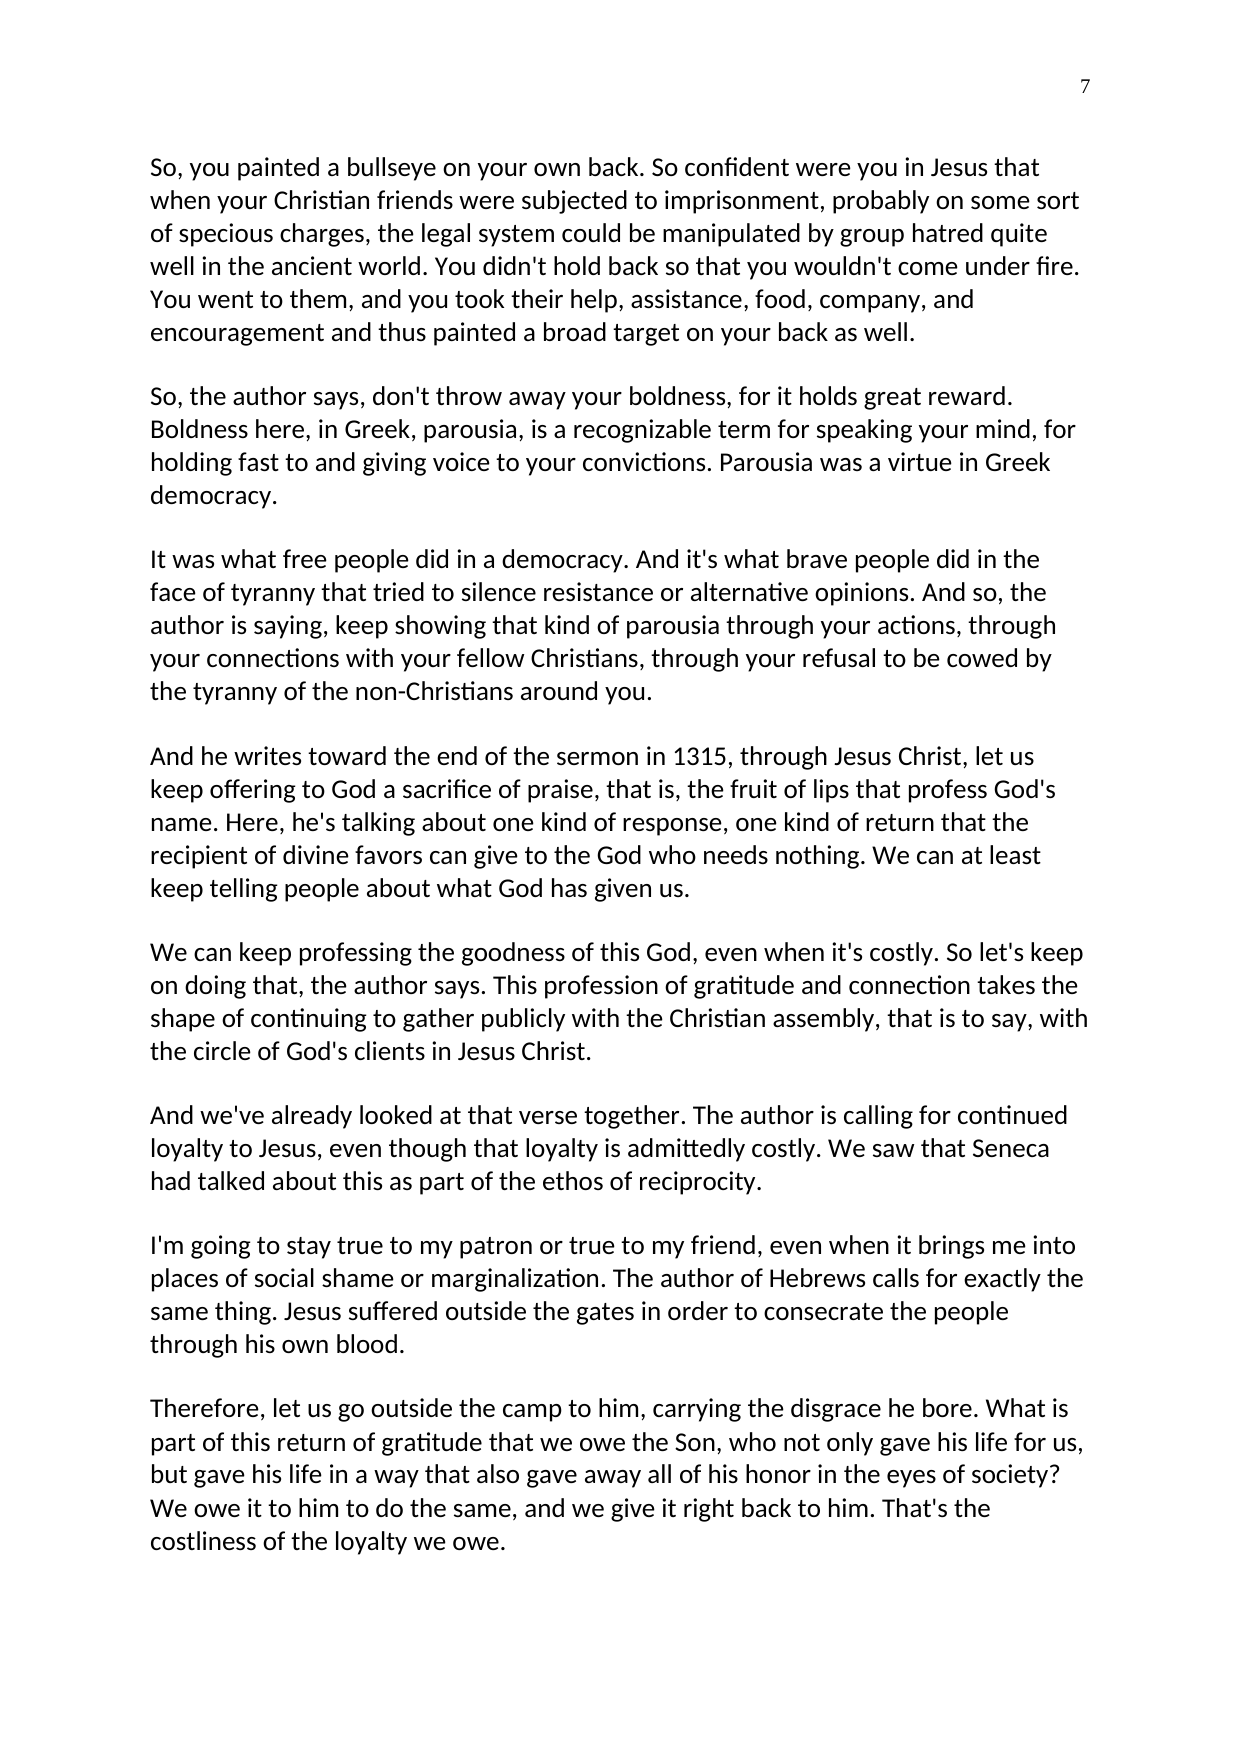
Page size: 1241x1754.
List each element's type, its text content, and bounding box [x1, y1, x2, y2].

text So, the author says, don't throw away your boldness, for it holds great reward. Boldness here, in Greek, parousia, is a recognizable term for speaking your mind, for holding fast to and giving voice to your convictions. Parousia was a virtue in Greek democracy. [150, 379, 1090, 511]
text We can keep professing the goodness of this God, even when it's costly. So let's keep on doing that, the author says. This profession of gratitude and connection takes the shape of continuing to gather publicly with the Christian assembly, that is to say, with the circle of God's clients in Jesus Christ. [150, 935, 1090, 1067]
text And we've already looked at that verse together. The author is calling for continued loyalty to Jesus, even though that loyalty is admittedly costly. We saw that Seneca had talked about this as part of the ethos of reciprocity. [150, 1098, 1090, 1197]
text It was what free people did in a democracy. And it's what brave people did in the face of tyranny that tried to silence resistance or alternative opinions. And so, the author is saying, keep showing that kind of parousia through your actions, through your connections with your fellow Christians, through your refusal to be cowed by the tyranny of the non-Christians around you. [150, 542, 1090, 708]
text So, you painted a bullseye on your own back. So confident were you in Jesus that when your Christian friends were subjected to imprisonment, probably on some sort of specious charges, the legal system could be manipulated by group hatred quite well in the ancient world. You didn't hold back so that you wouldn't come under fire. You went to them, and you took their help, assistance, food, company, and encouragement and thus painted a broad target on your back as well. [150, 150, 1090, 348]
text Therefore, let us go outside the camp to him, carrying the disgrace he bore. What is part of this return of gratitude that we owe the Son, who not only gave his life for us, but gave his life in a way that also gave away all of his honor in the eyes of society? We owe it to him to do the same, and we give it right back to him. That's the costliness of the loyalty we owe. [150, 1392, 1090, 1557]
text And he writes toward the end of the sermon in 1315, through Jesus Christ, let us keep offering to God a sacrifice of praise, that is, the fruit of lips that profess God's name. Here, he's talking about one kind of response, one kind of return that the recipient of divine favors can give to the God who needs nothing. We can at least keep telling people about what God has given us. [150, 739, 1090, 904]
text I'm going to stay true to my patron or true to my friend, even when it brings me into places of social shame or marginalization. The author of Hebrews calls for exactly the same thing. Jesus suffered outside the gates in order to consecrate the people through his own blood. [150, 1228, 1090, 1361]
